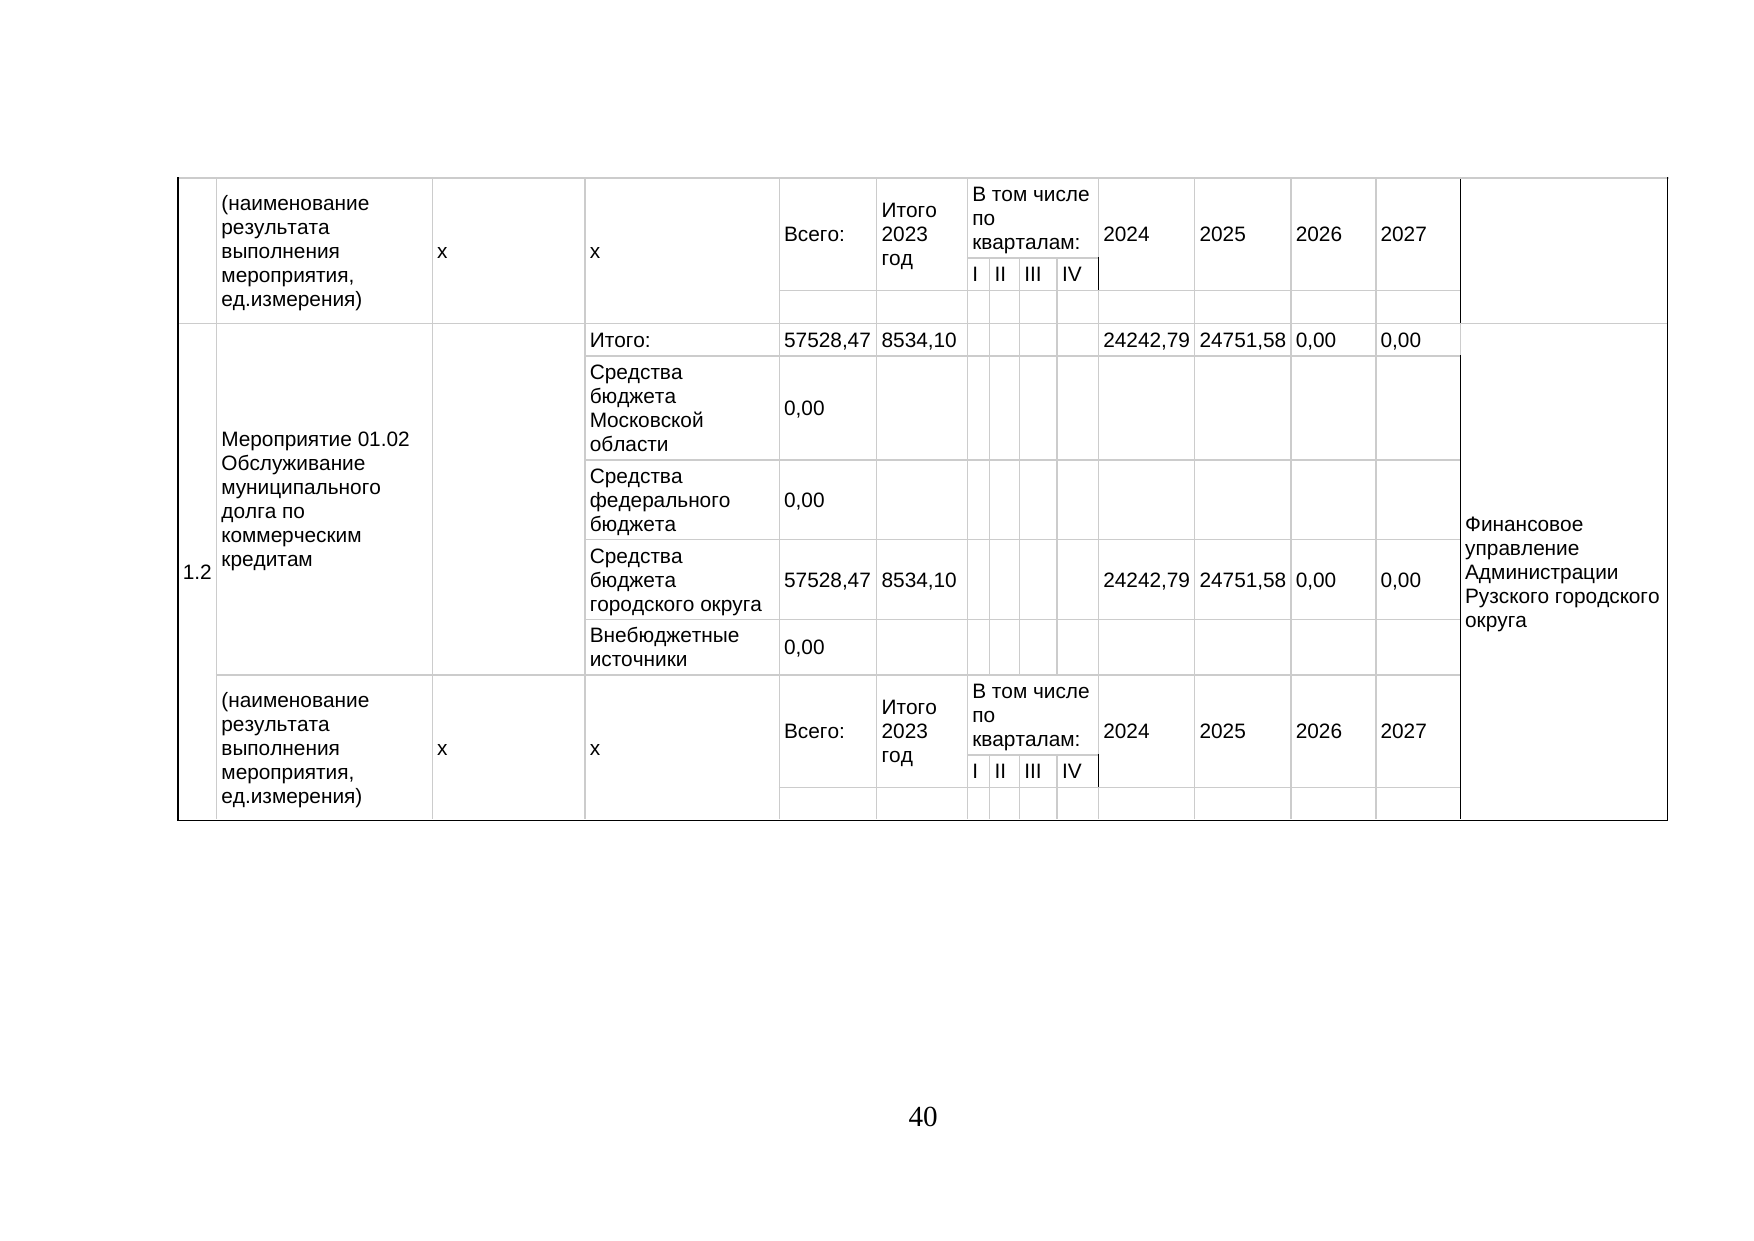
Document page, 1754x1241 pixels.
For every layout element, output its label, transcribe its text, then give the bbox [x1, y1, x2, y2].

table_cell [968, 540, 989, 618]
table_cell 2024 [1099, 179, 1194, 290]
table_cell I [968, 756, 989, 787]
table_cell [1099, 620, 1194, 674]
table_cell 57528,47 [780, 324, 876, 355]
table_cell II [990, 756, 1019, 787]
table_cell 57528,47 [780, 540, 876, 618]
table_cell 2025 [1195, 676, 1290, 787]
table_cell [1377, 620, 1460, 674]
table_cell [1195, 620, 1290, 674]
table_cell II [990, 259, 1019, 290]
table_cell [780, 788, 876, 819]
table_cell 2026 [1292, 179, 1375, 290]
table_cell I [968, 259, 989, 290]
table_cell [1292, 461, 1375, 539]
table_cell III [1020, 259, 1056, 290]
table_cell Всего: [780, 179, 876, 290]
table_cell [1020, 324, 1056, 355]
table_cell [1058, 324, 1098, 355]
table_cell [1058, 291, 1098, 323]
table_cell [1020, 788, 1056, 819]
table_cell В том числе по кварталам: [968, 179, 1098, 257]
table_cell [968, 291, 989, 323]
table_cell 0,00 [1292, 324, 1375, 355]
table_cell 24751,58 [1195, 324, 1290, 355]
table_cell [1292, 620, 1375, 674]
table_cell [968, 324, 989, 355]
table_cell [877, 291, 967, 323]
table_cell [1099, 357, 1194, 459]
table_cell [1058, 620, 1098, 674]
table_cell [1292, 291, 1375, 323]
table_cell 0,00 [1377, 540, 1460, 618]
table_cell [780, 291, 876, 323]
table_cell х [433, 179, 584, 323]
table_cell В том числе по кварталам: [968, 676, 1098, 754]
table_cell IV [1058, 259, 1098, 290]
table_cell [877, 357, 967, 459]
table_cell 24751,58 [1195, 540, 1290, 618]
table_cell Мероприятие 01.02 Обслуживание муниципального долга по коммерческим кредитам [217, 324, 432, 674]
table_cell [1020, 461, 1056, 539]
table_cell 0,00 [780, 620, 876, 674]
table_cell [1020, 291, 1056, 323]
table_cell Итого 2023 год [877, 179, 967, 290]
table_cell [990, 620, 1019, 674]
table_cell [1377, 291, 1460, 323]
table_cell 0,00 [780, 357, 876, 459]
table_cell [1195, 291, 1290, 323]
table_cell [1058, 461, 1098, 539]
table_cell Средства федерального бюджета [586, 461, 779, 539]
table_cell [1020, 540, 1056, 618]
table_cell [990, 324, 1019, 355]
table_cell [1292, 788, 1375, 819]
table_cell [1058, 357, 1098, 459]
table_cell [968, 357, 989, 459]
table_cell х [433, 676, 584, 819]
table_cell (наименование результата выполнения мероприятия, ед.измерения) [217, 676, 432, 819]
table_cell [1195, 357, 1290, 459]
table_cell [1377, 788, 1460, 819]
table_cell [1099, 291, 1194, 323]
table_cell [990, 788, 1019, 819]
table_cell 0,00 [780, 461, 876, 539]
table_cell [968, 461, 989, 539]
table_cell [990, 461, 1019, 539]
table_cell 24242,79 [1099, 540, 1194, 618]
table_cell [433, 324, 584, 674]
table_cell х [586, 676, 779, 819]
table_cell [877, 788, 967, 819]
table_cell [1058, 540, 1098, 618]
table_cell Итого 2023 год [877, 676, 967, 787]
table_cell Средства бюджета Московской области [586, 357, 779, 459]
table_cell [1377, 461, 1460, 539]
table_cell Внебюджетные источники [586, 620, 779, 674]
table_cell 2027 [1377, 179, 1460, 290]
table_cell [990, 540, 1019, 618]
table_cell [990, 291, 1019, 323]
table_cell [877, 461, 967, 539]
table_cell [1058, 788, 1098, 819]
table_cell [1099, 788, 1194, 819]
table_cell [1461, 324, 1667, 819]
table_cell [1195, 461, 1290, 539]
table_cell [1020, 620, 1056, 674]
table_cell [1099, 461, 1194, 539]
table_cell х [586, 179, 779, 323]
table_cell Средства бюджета городского округа [586, 540, 779, 618]
table_cell [968, 788, 989, 819]
table_cell 8534,10 [877, 324, 967, 355]
table_cell IV [1058, 756, 1098, 787]
table_cell 2025 [1195, 179, 1290, 290]
table_cell 2024 [1099, 676, 1194, 787]
table_cell Всего: [780, 676, 876, 787]
table_cell III [1020, 756, 1056, 787]
table_cell 2027 [1377, 676, 1460, 787]
table_cell [1020, 357, 1056, 459]
table_cell [990, 357, 1019, 459]
table_cell 2026 [1292, 676, 1375, 787]
table_cell [1377, 357, 1460, 459]
table_cell (наименование результата выполнения мероприятия, ед.измерения) [217, 179, 432, 323]
table_cell [1292, 357, 1375, 459]
table_cell 0,00 [1292, 540, 1375, 618]
table_cell 1.2 [179, 324, 216, 819]
table_cell 24242,79 [1099, 324, 1194, 355]
table_cell Итого: [586, 324, 779, 355]
table_cell [968, 620, 989, 674]
table_cell [1195, 788, 1290, 819]
table_cell 8534,10 [877, 540, 967, 618]
table_cell 0,00 [1377, 324, 1460, 355]
table_cell [877, 620, 967, 674]
